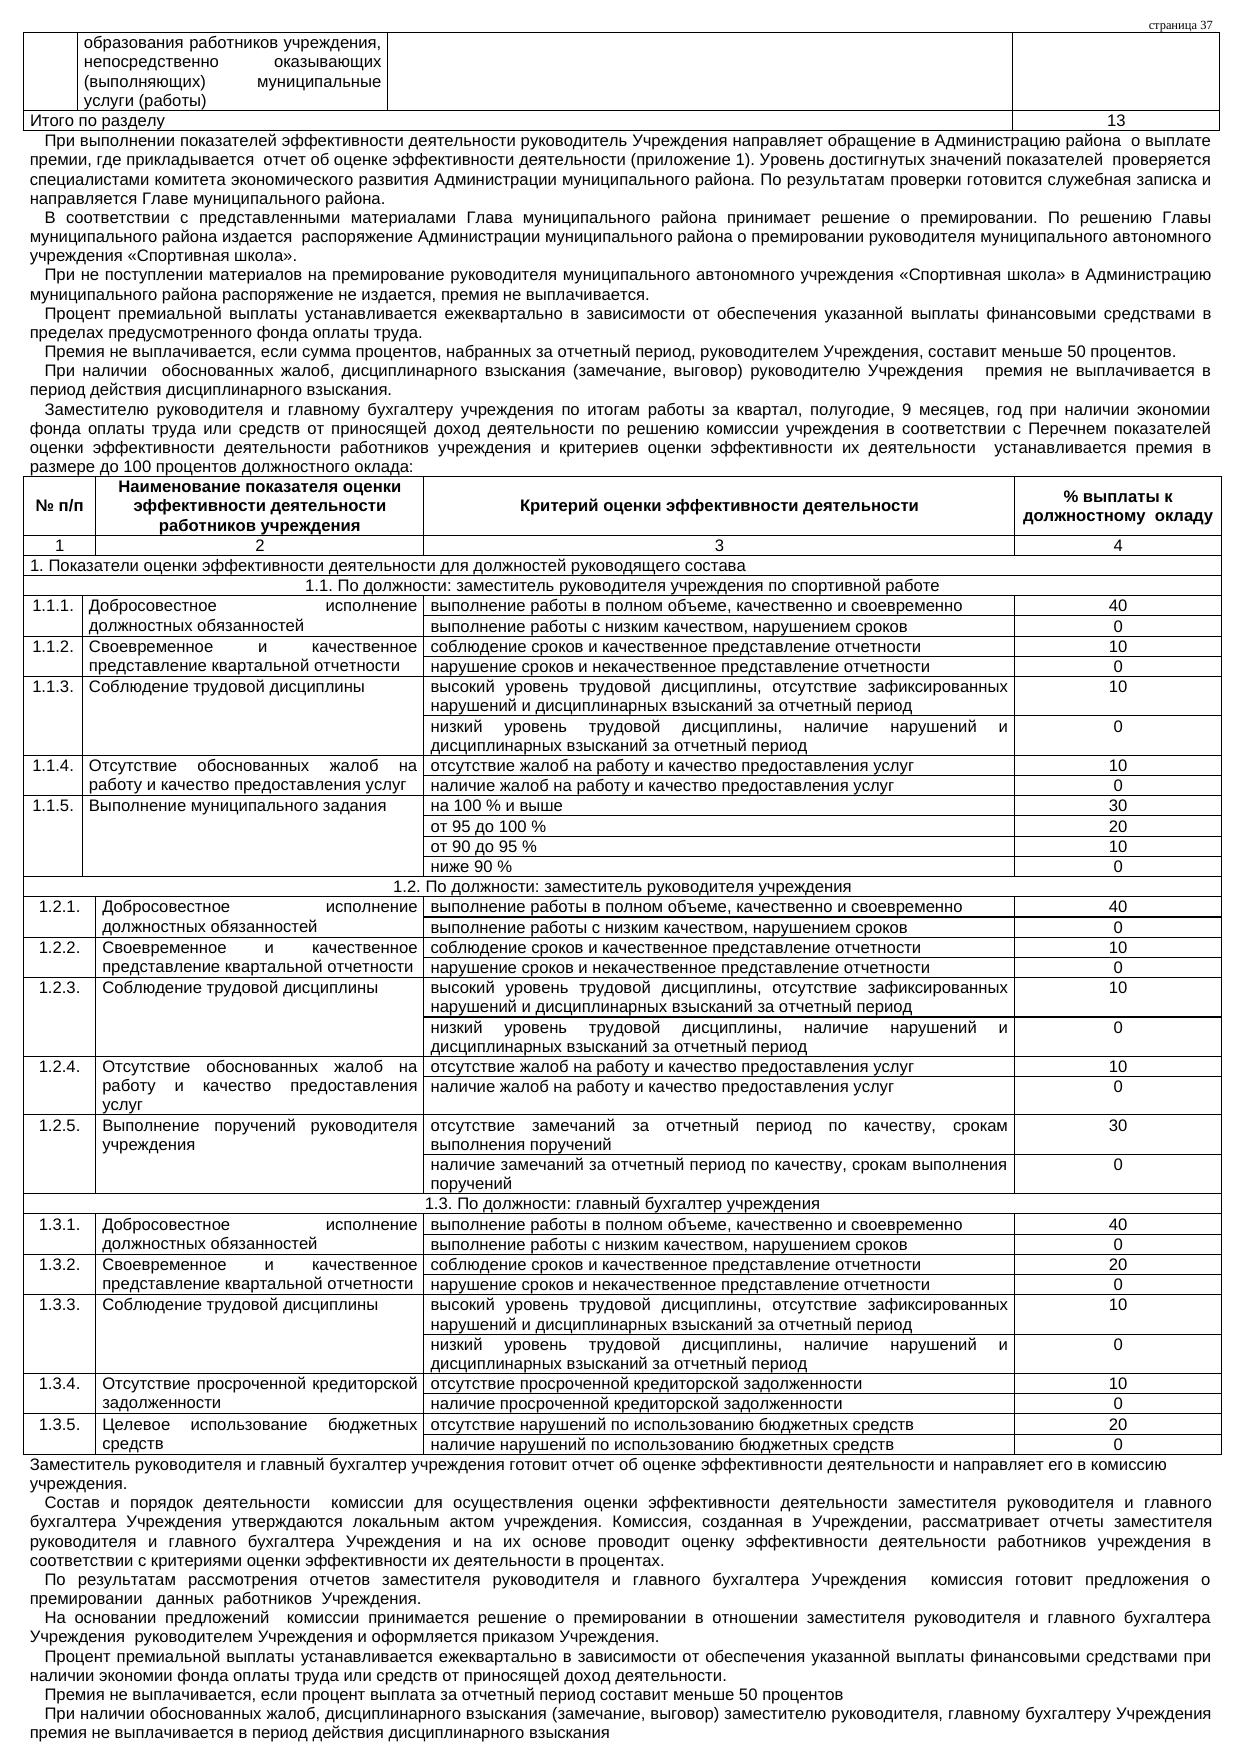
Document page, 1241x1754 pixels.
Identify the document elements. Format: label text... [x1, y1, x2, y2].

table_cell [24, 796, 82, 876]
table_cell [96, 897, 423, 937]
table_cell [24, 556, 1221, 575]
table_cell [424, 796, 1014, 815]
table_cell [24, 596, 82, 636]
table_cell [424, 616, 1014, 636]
text При наличии обоснованных жалоб, дисциплинарного взыскания (замечание, выговор) заместителю руководителя, главному бухгалтеру Учреждения премия не выплачивается в период действия дисциплинарного взыскания [29, 1704, 1212, 1742]
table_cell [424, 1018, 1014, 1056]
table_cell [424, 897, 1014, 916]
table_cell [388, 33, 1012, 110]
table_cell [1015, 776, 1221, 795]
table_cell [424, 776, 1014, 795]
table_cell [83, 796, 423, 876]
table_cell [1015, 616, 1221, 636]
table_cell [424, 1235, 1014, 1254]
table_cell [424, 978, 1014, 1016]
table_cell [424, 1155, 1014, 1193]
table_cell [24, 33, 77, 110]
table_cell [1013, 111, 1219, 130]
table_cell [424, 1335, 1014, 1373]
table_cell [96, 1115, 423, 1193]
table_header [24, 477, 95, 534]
text Премия не выплачивается, если сумма процентов, набранных за отчетный период, руководителем Учреждения, составит меньше 50 процентов. [29, 342, 1212, 361]
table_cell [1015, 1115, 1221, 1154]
text Процент премиальной выплаты устанавливается ежеквартально в зависимости от обеспечения указанной выплаты финансовыми средствами при наличии экономии фонда оплаты труда или средств от приносящей доход деятельности. [29, 1646, 1212, 1685]
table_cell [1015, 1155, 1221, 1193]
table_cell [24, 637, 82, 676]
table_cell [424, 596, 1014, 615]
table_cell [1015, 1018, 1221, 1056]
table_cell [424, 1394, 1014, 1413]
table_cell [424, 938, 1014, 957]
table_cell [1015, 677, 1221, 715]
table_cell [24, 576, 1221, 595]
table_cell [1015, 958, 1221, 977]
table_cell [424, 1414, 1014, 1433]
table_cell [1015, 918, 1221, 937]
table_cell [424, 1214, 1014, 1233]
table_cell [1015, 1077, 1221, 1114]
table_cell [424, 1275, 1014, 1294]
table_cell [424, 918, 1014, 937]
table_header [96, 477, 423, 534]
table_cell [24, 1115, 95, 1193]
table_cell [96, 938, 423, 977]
text Состав и порядок деятельности комиссии для осуществления оценки эффективности деятельности заместителя руководителя и главного бухгалтера Учреждения утверждаются локальным актом учреждения. Комиссия, созданная в Учреждении, рассматривает отчеты заместителя руководителя и главного бухгалтера Учреждения и на их основе проводит оценку эффективности деятельности работников учреждения в соответствии с критериями оценки эффективности их деятельности в процентах. [29, 1493, 1212, 1570]
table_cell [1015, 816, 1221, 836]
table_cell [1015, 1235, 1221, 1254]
text Премия не выплачивается, если процент выплата за отчетный период составит меньше 50 процентов [29, 1685, 1212, 1704]
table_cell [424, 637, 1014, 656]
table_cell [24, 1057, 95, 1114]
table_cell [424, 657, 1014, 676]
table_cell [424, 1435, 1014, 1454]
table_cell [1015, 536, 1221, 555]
list Заместитель руководителя и главный бухгалтер учреждения готовит отчет об оценке эффективности деятельности и направляет его в комиссию учреждения. [29, 1455, 1212, 1493]
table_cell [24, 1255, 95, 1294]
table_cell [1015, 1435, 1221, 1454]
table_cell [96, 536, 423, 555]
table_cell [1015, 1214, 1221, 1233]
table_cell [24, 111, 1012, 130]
text При наличии обоснованных жалоб, дисциплинарного взыскания (замечание, выговор) руководителю Учреждения премия не выплачивается в период действия дисциплинарного взыскания. [29, 361, 1212, 399]
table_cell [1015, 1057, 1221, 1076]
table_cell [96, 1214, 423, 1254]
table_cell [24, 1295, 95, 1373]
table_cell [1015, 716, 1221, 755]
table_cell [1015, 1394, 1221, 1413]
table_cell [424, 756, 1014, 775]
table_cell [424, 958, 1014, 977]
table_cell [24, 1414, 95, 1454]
text Процент премиальной выплаты устанавливается ежеквартально в зависимости от обеспечения указанной выплаты финансовыми средствами в пределах предусмотренного фонда оплаты труда. [29, 303, 1212, 342]
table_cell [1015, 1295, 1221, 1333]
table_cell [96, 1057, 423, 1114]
text При выполнении показателей эффективности деятельности руководитель Учреждения направляет обращение в Администрацию района о выплате премии, где прикладывается отчет об оценке эффективности деятельности (приложение 1). Уровень достигнутых значений показателей проверяется специалистами комитета экономического развития Администрации муниципального района. По результатам проверки готовится служебная записка и направляется Главе муниципального района. [29, 131, 1212, 208]
text На основании предложений комиссии принимается решение о премировании в отношении заместителя руководителя и главного бухгалтера Учреждения руководителем Учреждения и оформляется приказом Учреждения. [29, 1608, 1212, 1646]
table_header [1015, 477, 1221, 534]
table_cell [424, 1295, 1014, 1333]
text По результатам рассмотрения отчетов заместителя руководителя и главного бухгалтера Учреждения комиссия готовит предложения о премировании данных работников Учреждения. [29, 1570, 1212, 1608]
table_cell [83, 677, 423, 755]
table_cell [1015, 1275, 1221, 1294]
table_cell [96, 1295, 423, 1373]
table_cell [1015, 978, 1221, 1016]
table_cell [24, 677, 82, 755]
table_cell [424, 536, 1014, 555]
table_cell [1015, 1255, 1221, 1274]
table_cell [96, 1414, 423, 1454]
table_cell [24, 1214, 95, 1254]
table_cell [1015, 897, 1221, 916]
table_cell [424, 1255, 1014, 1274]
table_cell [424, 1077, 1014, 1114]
text Заместителю руководителя и главному бухгалтеру учреждения по итогам работы за квартал, полугодие, 9 месяцев, год при наличии экономии фонда оплаты труда или средств от приносящей доход деятельности по решению комиссии учреждения в соответствии с Перечнем показателей оценки эффективности деятельности работников учреждения и критериев оценки эффективности их деятельности устанавливается премия в размере до 100 процентов должностного оклада: [29, 399, 1212, 476]
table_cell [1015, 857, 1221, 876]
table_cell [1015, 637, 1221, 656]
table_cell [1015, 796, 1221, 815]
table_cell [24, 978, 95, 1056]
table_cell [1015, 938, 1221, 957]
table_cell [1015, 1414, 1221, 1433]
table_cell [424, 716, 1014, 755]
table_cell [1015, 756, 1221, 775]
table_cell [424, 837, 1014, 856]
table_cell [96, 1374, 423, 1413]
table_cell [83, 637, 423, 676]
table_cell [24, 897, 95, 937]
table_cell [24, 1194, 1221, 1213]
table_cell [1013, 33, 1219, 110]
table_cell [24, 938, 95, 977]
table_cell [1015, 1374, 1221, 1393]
text При не поступлении материалов на премирование руководителя муниципального автономного учреждения «Спортивная школа» в Администрацию муниципального района распоряжение не издается, премия не выплачивается. [29, 265, 1212, 303]
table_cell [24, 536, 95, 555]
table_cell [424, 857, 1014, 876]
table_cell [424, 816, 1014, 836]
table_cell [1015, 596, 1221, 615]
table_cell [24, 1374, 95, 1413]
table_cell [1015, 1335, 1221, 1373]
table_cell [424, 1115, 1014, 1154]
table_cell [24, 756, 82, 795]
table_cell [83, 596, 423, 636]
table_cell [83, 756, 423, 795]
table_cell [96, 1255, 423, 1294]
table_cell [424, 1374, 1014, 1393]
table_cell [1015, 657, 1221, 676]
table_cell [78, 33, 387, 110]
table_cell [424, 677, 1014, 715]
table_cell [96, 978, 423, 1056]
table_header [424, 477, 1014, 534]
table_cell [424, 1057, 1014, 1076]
text В соответствии с представленными материалами Глава муниципального района принимает решение о премировании. По решению Главы муниципального района издается распоряжение Администрации муниципального района о премировании руководителя муниципального автономного учреждения «Спортивная школа». [29, 208, 1212, 265]
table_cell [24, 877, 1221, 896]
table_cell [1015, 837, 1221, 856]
